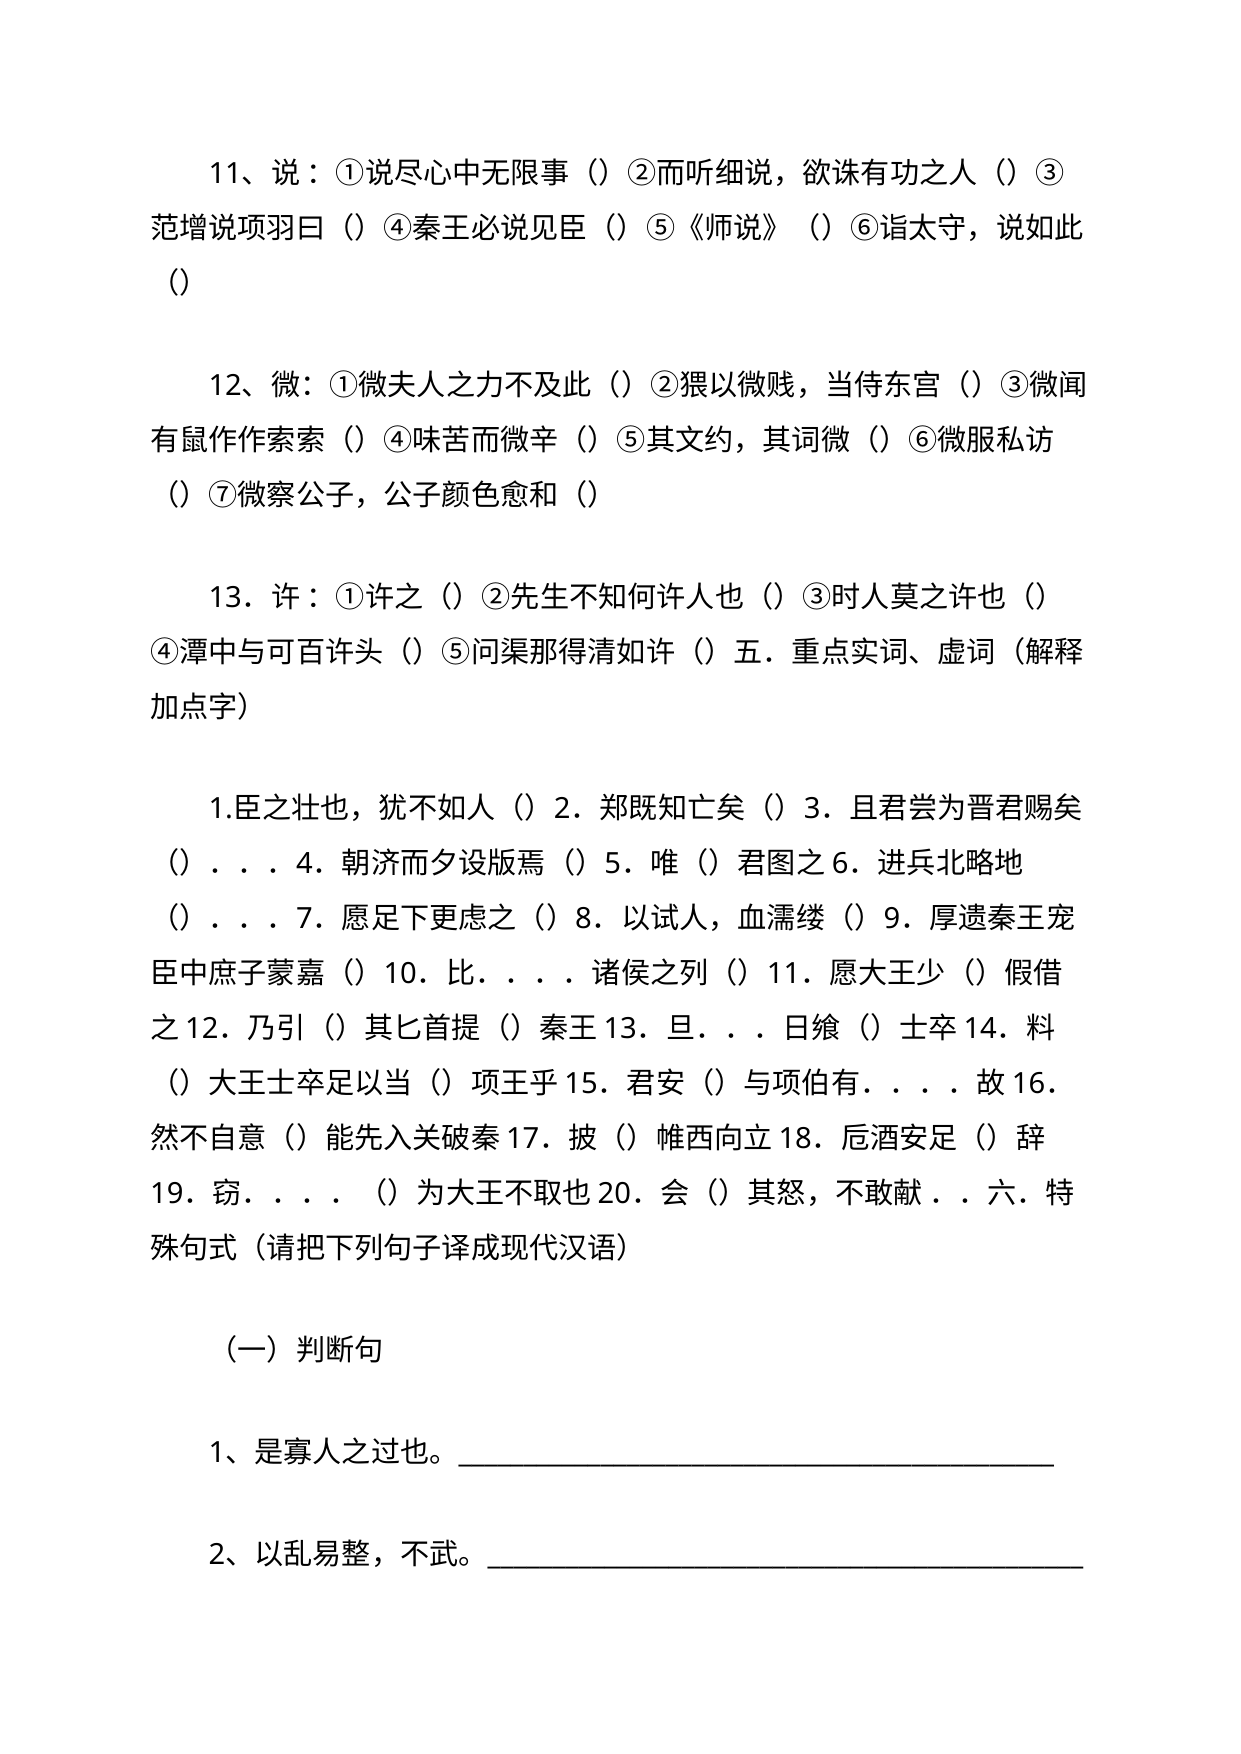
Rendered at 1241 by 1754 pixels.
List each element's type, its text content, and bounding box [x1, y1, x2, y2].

text 12、微：①微夫人之力不及此（）②猥以微贱，当侍东宫（）③微闻有鼠作作索索（）④味苦而微辛（）⑤其文约，其词微（）⑥微服私访（）⑦微察公子，公子颜色愈和（） [150, 362, 1090, 514]
text 1.臣之壮也，犹不如人（）2．郑既知亡矣（）3．且君尝为晋君赐矣（）．．．4．朝济而夕设版焉（）5．唯（）君图之 6．进兵北略地（）．．．7．愿足下更虑之（）8．以试人，血濡缕（）9．厚遗秦王宠臣中庶子蒙嘉（）10．比．．．．诸侯之列（）11．愿大王少（）假借之12．乃引（）其匕首提（）秦王13．旦．．．日飨（）士卒14．料（）大王士卒足以当（）项王乎15．君安（）与项伯有．．．．故16．然不自意（）能先入关破秦17．披（）帷西向立18．卮酒安足（）辞19．窃．．．．（）为大王不取也20．会（）其怒，不敢献 ．．六．特殊句式（请把下列句子译成现代汉语） [150, 785, 1090, 1267]
text 13．许 ：①许之（）②先生不知何许人也（）③时人莫之许也（）④潭中与可百许头（）⑤问渠那得清如许（）五．重点实词、虚词（解释加点字） [150, 573, 1090, 726]
text 11、说 ：①说尽心中无限事（）②而听细说，欲诛有功之人（）③范增说项羽曰（）④秦王必说见臣（）⑤《师说》（）⑥诣太守，说如此（） [150, 150, 1090, 302]
text 2、以乱易整，不武。______________________________________________ [150, 1531, 1090, 1573]
text 1、是寡人之过也。______________________________________________ [150, 1428, 1090, 1471]
text （一）判断句 [150, 1327, 1090, 1369]
